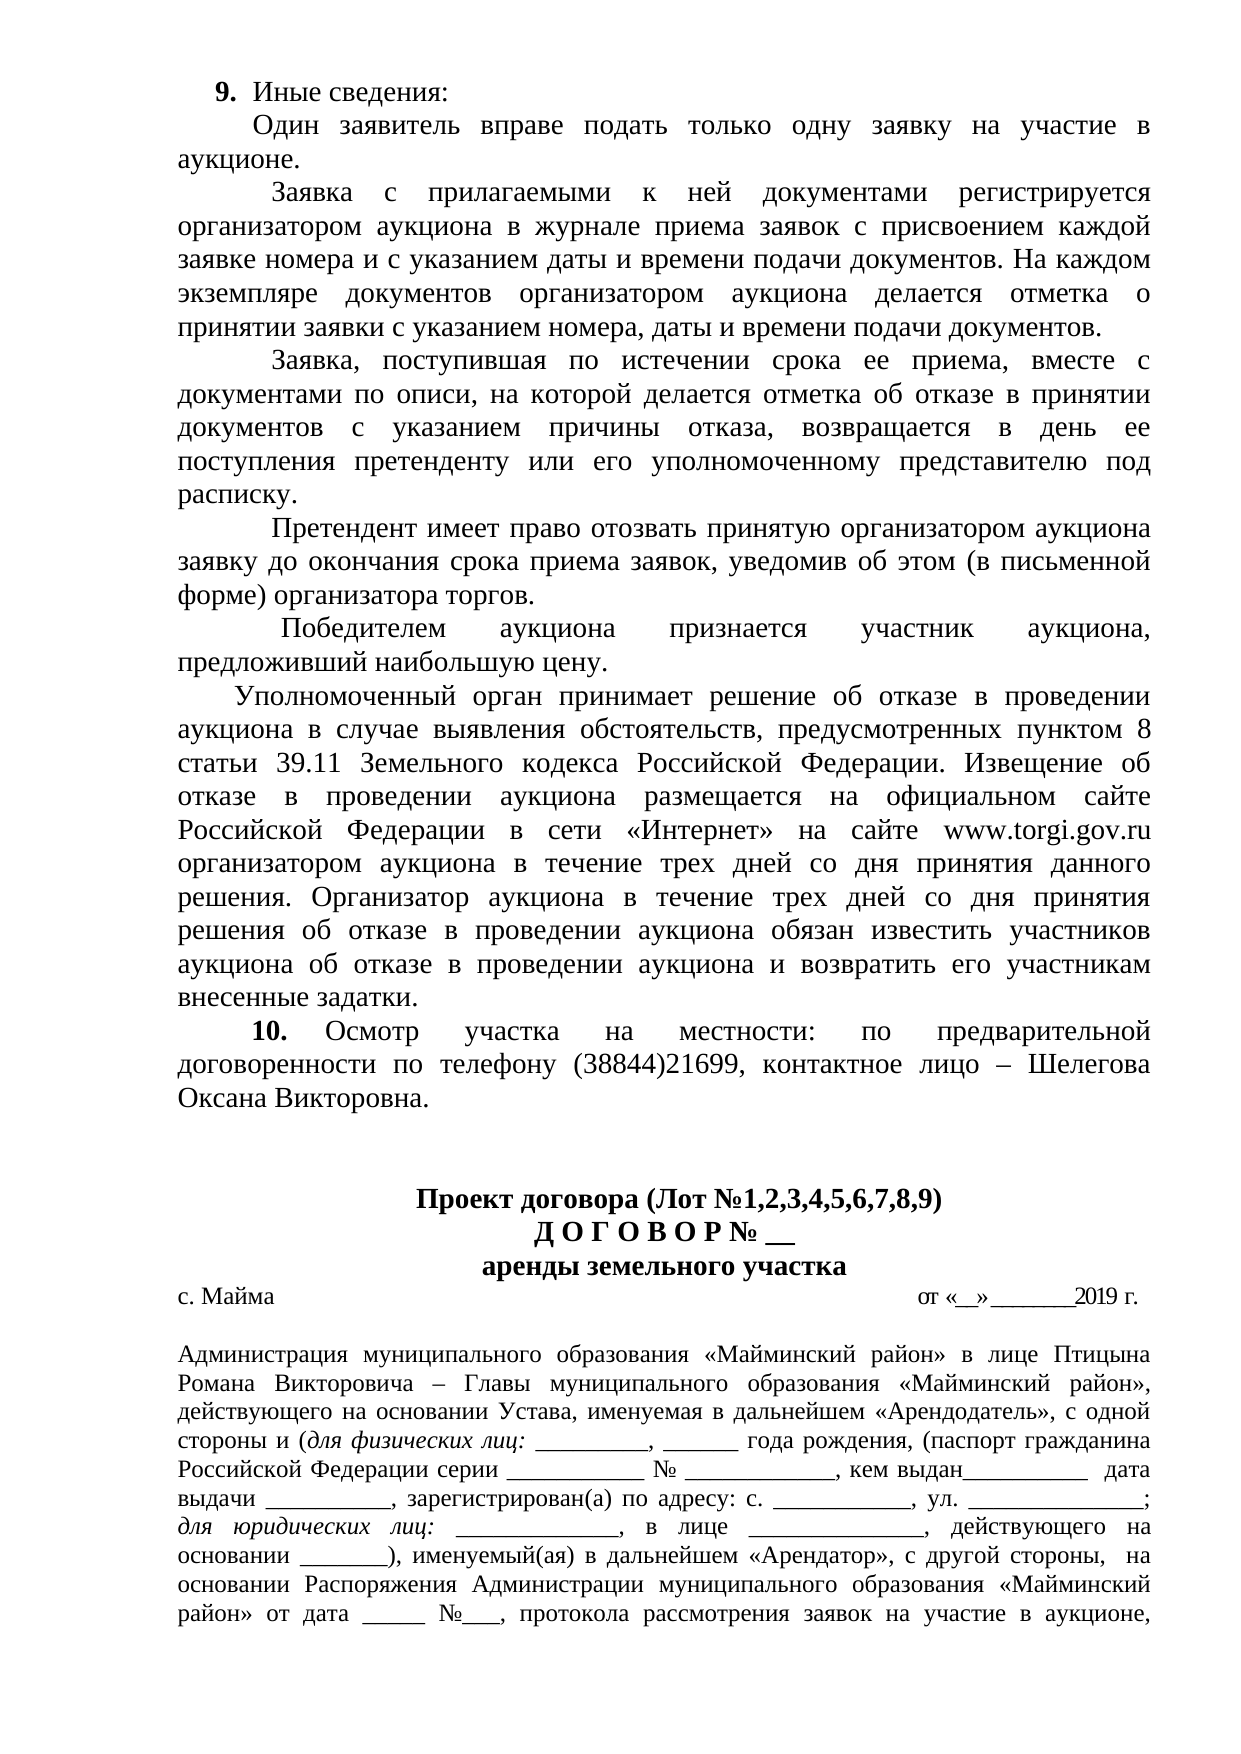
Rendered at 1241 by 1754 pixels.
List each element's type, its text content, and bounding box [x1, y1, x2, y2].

list Иные сведения: [215, 74, 1152, 107]
text аренды земельного участка [177, 1248, 1152, 1281]
text Уполномоченный орган принимает решение об отказе в проведении аукциона в случае выявления обстоятельств, предусмотренных пунктом 8 статьи 39.11 Земельного кодекса Российской Федерации. Извещение об отказе в проведении аукциона размещается на официальном сайте Российской Федерации в сети «Интернет» на сайте www.torgi.gov.ru организатором аукциона в течение трех дней со дня принятия данного решения. Организатор аукциона в течение трех дней со дня принятия решения об отказе в проведении аукциона обязан известить участников аукциона об отказе в проведении аукциона и возвратить его участникам внесенные задатки. [177, 678, 1152, 1013]
text Заявка, поступившая по истечении срока ее приема, вместе с документами по описи, на которой делается отметка об отказе в принятии документов с указанием причины отказа, возвращается в день ее поступления претенденту или его уполномоченному представителю под расписку. [177, 342, 1152, 510]
text Один заявитель вправе подать только одну заявку на участие в аукционе. [177, 107, 1152, 174]
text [177, 1339, 1152, 1626]
text с. Майма от «__» ________2019 г. [177, 1281, 1152, 1310]
list Осмотр участка на местности: по предварительной договоренности по телефону (38844)21699, контактное лицо – Шелегова Оксана Викторовна. [177, 1013, 1152, 1114]
text Претендент имеет право отозвать принятую организатором аукциона заявку до окончания срока приема заявок, уведомив об этом (в письменной форме) организатора торгов. [177, 510, 1152, 611]
text Д О Г О В О Р № __ [177, 1214, 1152, 1248]
text Проект договора (Лот №1,2,3,4,5,6,7,8,9) [177, 1181, 1152, 1214]
text Заявка с прилагаемыми к ней документами регистрируется организатором аукциона в журнале приема заявок с присвоением каждой заявке номера и с указанием даты и времени подачи документов. На каждом экземпляре документов организатором аукциона делается отметка о принятии заявки с указанием номера, даты и времени подачи документов. [177, 174, 1152, 342]
text Победителем аукциона признается участник аукциона, предложивший наибольшую цену. [177, 611, 1152, 678]
